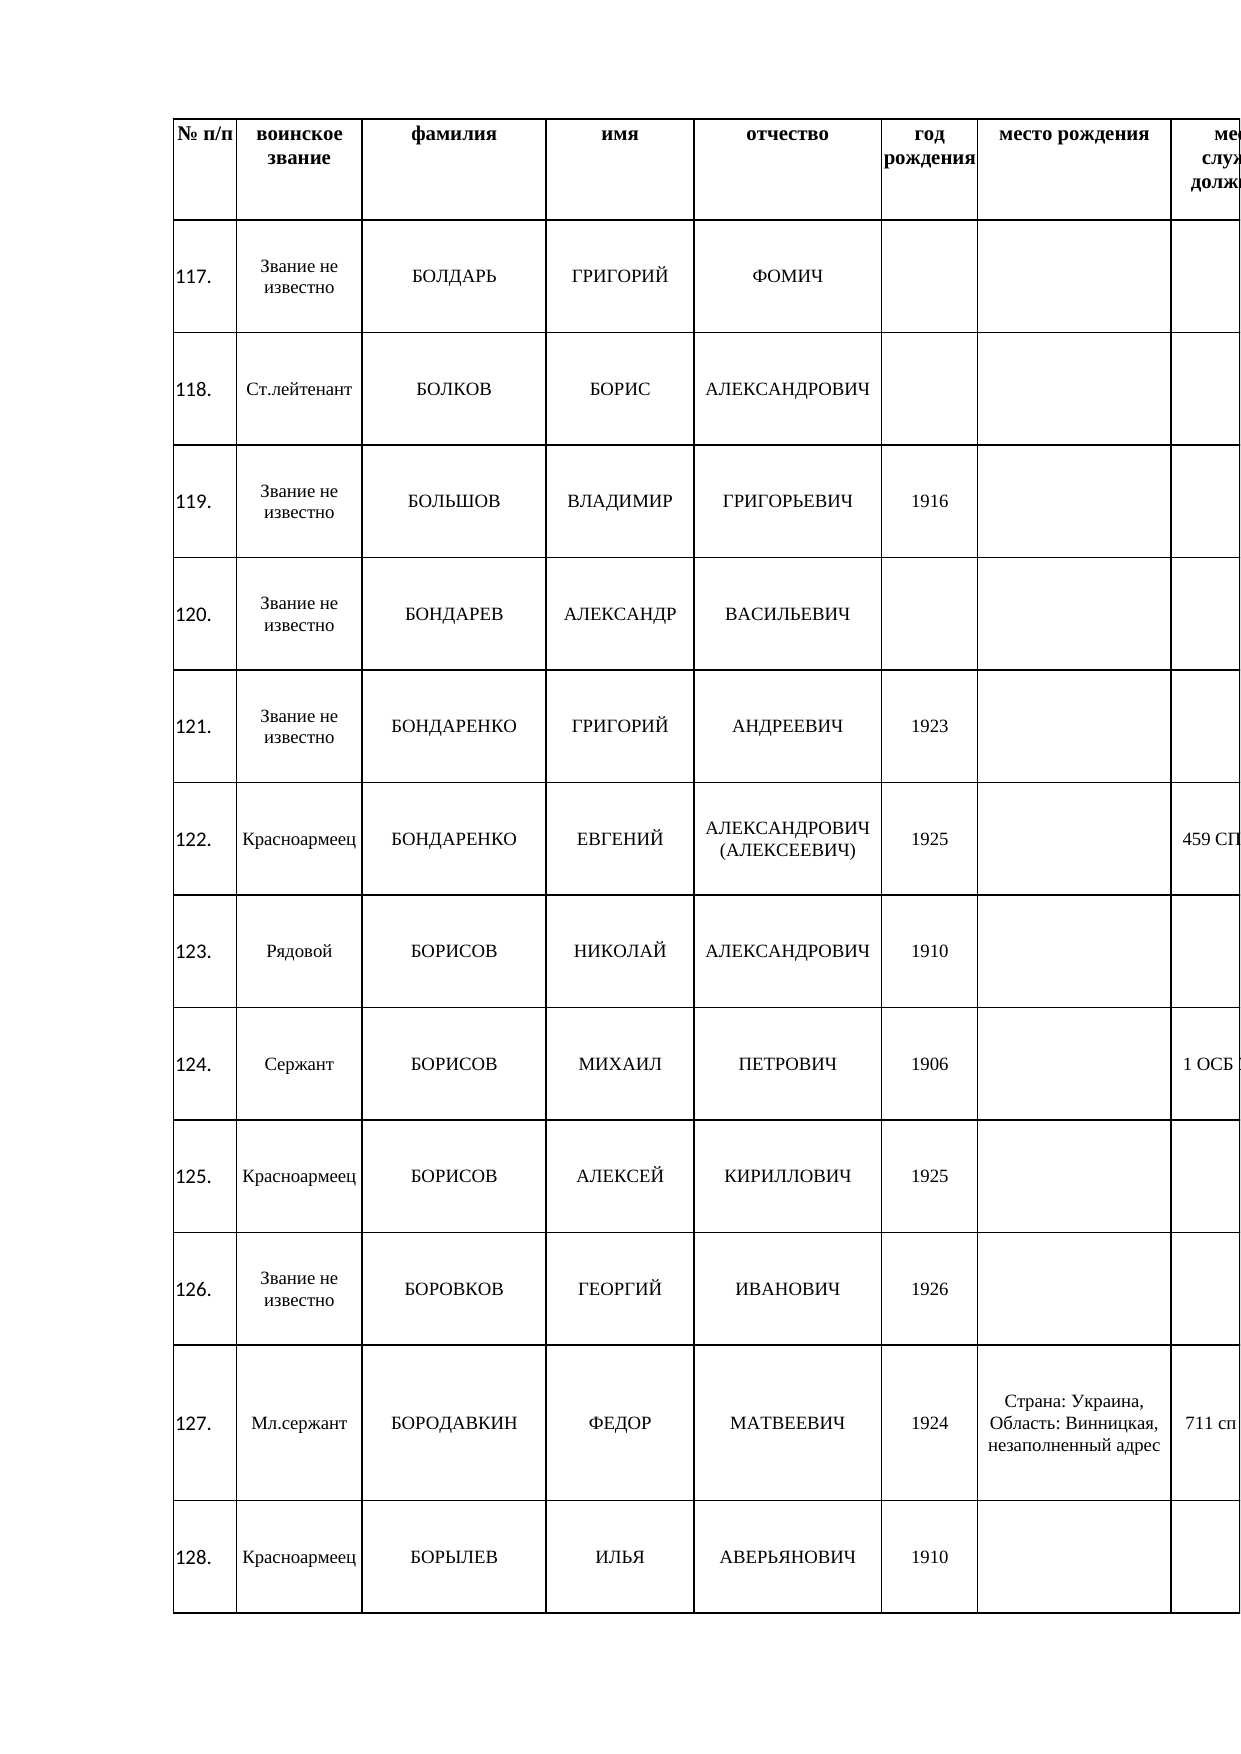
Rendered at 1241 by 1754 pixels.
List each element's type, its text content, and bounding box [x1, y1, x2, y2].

table_cell [174, 896, 236, 1007]
table_cell МИХАИЛ [547, 1008, 693, 1119]
table_cell [1172, 446, 1239, 557]
table_cell БОЛКОВ [363, 333, 545, 444]
table_cell ИВАНОВИЧ [695, 1233, 881, 1344]
table_cell [978, 558, 1170, 669]
table_cell АЛЕКСАНДРОВИЧ [695, 896, 881, 1007]
table_cell [978, 1501, 1170, 1612]
table_cell ГЕОРГИЙ [547, 1233, 693, 1344]
table_cell Звание не известно [237, 221, 361, 332]
table_cell [1172, 896, 1239, 1007]
table_cell [882, 221, 977, 332]
table_cell [1172, 1121, 1239, 1232]
table_cell 1 ОСБ 36 СБр, [1172, 1008, 1239, 1119]
table_cell БОНДАРЕНКО [363, 671, 545, 782]
table_cell БОНДАРЕВ [363, 558, 545, 669]
table_cell АНДРЕЕВИЧ [695, 671, 881, 782]
table_cell [978, 671, 1170, 782]
table_cell 1906 [882, 1008, 977, 1119]
table_cell БОЛДАРЬ [363, 221, 545, 332]
table_cell АЛЕКСАНДР [547, 558, 693, 669]
table_cell 1925 [882, 783, 977, 894]
table_cell 1910 [882, 1501, 977, 1612]
table_cell [978, 1121, 1170, 1232]
table_cell Красноармеец [237, 1121, 361, 1232]
table_cell ГРИГОРИЙ [547, 671, 693, 782]
table_cell АВЕРЬЯНОВИЧ [695, 1501, 881, 1612]
table_cell [1172, 671, 1239, 782]
table_cell БОРОВКОВ [363, 1233, 545, 1344]
table_cell БОНДАРЕНКО [363, 783, 545, 894]
table_cell [174, 558, 236, 669]
table_cell Звание не известно [237, 1233, 361, 1344]
table_cell 1923 [882, 671, 977, 782]
table_cell НИКОЛАЙ [547, 896, 693, 1007]
table_cell 459 СП 42 СД, [1172, 783, 1239, 894]
table_cell Звание не известно [237, 558, 361, 669]
table_cell [1172, 1233, 1239, 1344]
table_cell ВЛАДИМИР [547, 446, 693, 557]
table_header год рождения [882, 120, 977, 219]
table_cell БОРОДАВКИН [363, 1346, 545, 1500]
table_cell ИЛЬЯ [547, 1501, 693, 1612]
table_cell Звание не известно [237, 671, 361, 782]
table_header место рождения [978, 120, 1170, 219]
table_cell [882, 558, 977, 669]
table_cell БОЛЬШОВ [363, 446, 545, 557]
table_header имя [547, 120, 693, 219]
table_cell ФОМИЧ [695, 221, 881, 332]
table_cell [174, 333, 236, 444]
table_cell 1924 [882, 1346, 977, 1500]
table_cell [174, 1346, 236, 1500]
table_cell ЕВГЕНИЙ [547, 783, 693, 894]
table_cell [174, 1233, 236, 1344]
table_cell [174, 671, 236, 782]
table_cell [174, 446, 236, 557]
table_cell ПЕТРОВИЧ [695, 1008, 881, 1119]
table_header № п/п [174, 120, 236, 219]
table_header фамилия [363, 120, 545, 219]
table_cell [978, 333, 1170, 444]
table_cell МАТВЕЕВИЧ [695, 1346, 881, 1500]
table_cell АЛЕКСЕЙ [547, 1121, 693, 1232]
table_cell 711 сп 215 сд, [1172, 1346, 1239, 1500]
table_cell АЛЕКСАНДРОВИЧ [695, 333, 881, 444]
table_cell БОРИСОВ [363, 1008, 545, 1119]
table_cell Ст.лейтенант [237, 333, 361, 444]
table_cell [978, 446, 1170, 557]
table_cell БОРЫЛЕВ [363, 1501, 545, 1612]
table_cell Сержант [237, 1008, 361, 1119]
table_cell 1916 [882, 446, 977, 557]
table_cell [174, 783, 236, 894]
table_cell ВАСИЛЬЕВИЧ [695, 558, 881, 669]
table_cell БОРИС [547, 333, 693, 444]
table_cell [1172, 558, 1239, 669]
table_cell [978, 896, 1170, 1007]
table_cell [174, 1121, 236, 1232]
table_cell АЛЕКСАНДРОВИЧ (АЛЕКСЕЕВИЧ) [695, 783, 881, 894]
table_cell [978, 1008, 1170, 1119]
table_cell [174, 221, 236, 332]
table_cell [174, 1008, 236, 1119]
table_cell [174, 1501, 236, 1612]
table_cell КИРИЛЛОВИЧ [695, 1121, 881, 1232]
table_cell Рядовой [237, 896, 361, 1007]
table_cell [882, 333, 977, 444]
table_cell [1172, 221, 1239, 332]
table_cell ФЕДОР [547, 1346, 693, 1500]
table_header место службы, должность [1172, 120, 1239, 219]
table_cell [978, 783, 1170, 894]
table_header отчество [695, 120, 881, 219]
table_cell 1910 [882, 896, 977, 1007]
table_header воинское звание [237, 120, 361, 219]
table_cell 1925 [882, 1121, 977, 1232]
table_cell ГРИГОРИЙ [547, 221, 693, 332]
table_cell 1926 [882, 1233, 977, 1344]
table_cell Страна: Украина, Область: Винницкая, незаполненный адрес [978, 1346, 1170, 1500]
table_cell ГРИГОРЬЕВИЧ [695, 446, 881, 557]
table_cell Мл.сержант [237, 1346, 361, 1500]
table_cell БОРИСОВ [363, 896, 545, 1007]
table_cell [1172, 333, 1239, 444]
table_cell Красноармеец [237, 783, 361, 894]
table_cell Красноармеец [237, 1501, 361, 1612]
table_cell БОРИСОВ [363, 1121, 545, 1232]
table_cell Звание не известно [237, 446, 361, 557]
table_cell [978, 1233, 1170, 1344]
table_cell [1172, 1501, 1239, 1612]
table_cell [978, 221, 1170, 332]
